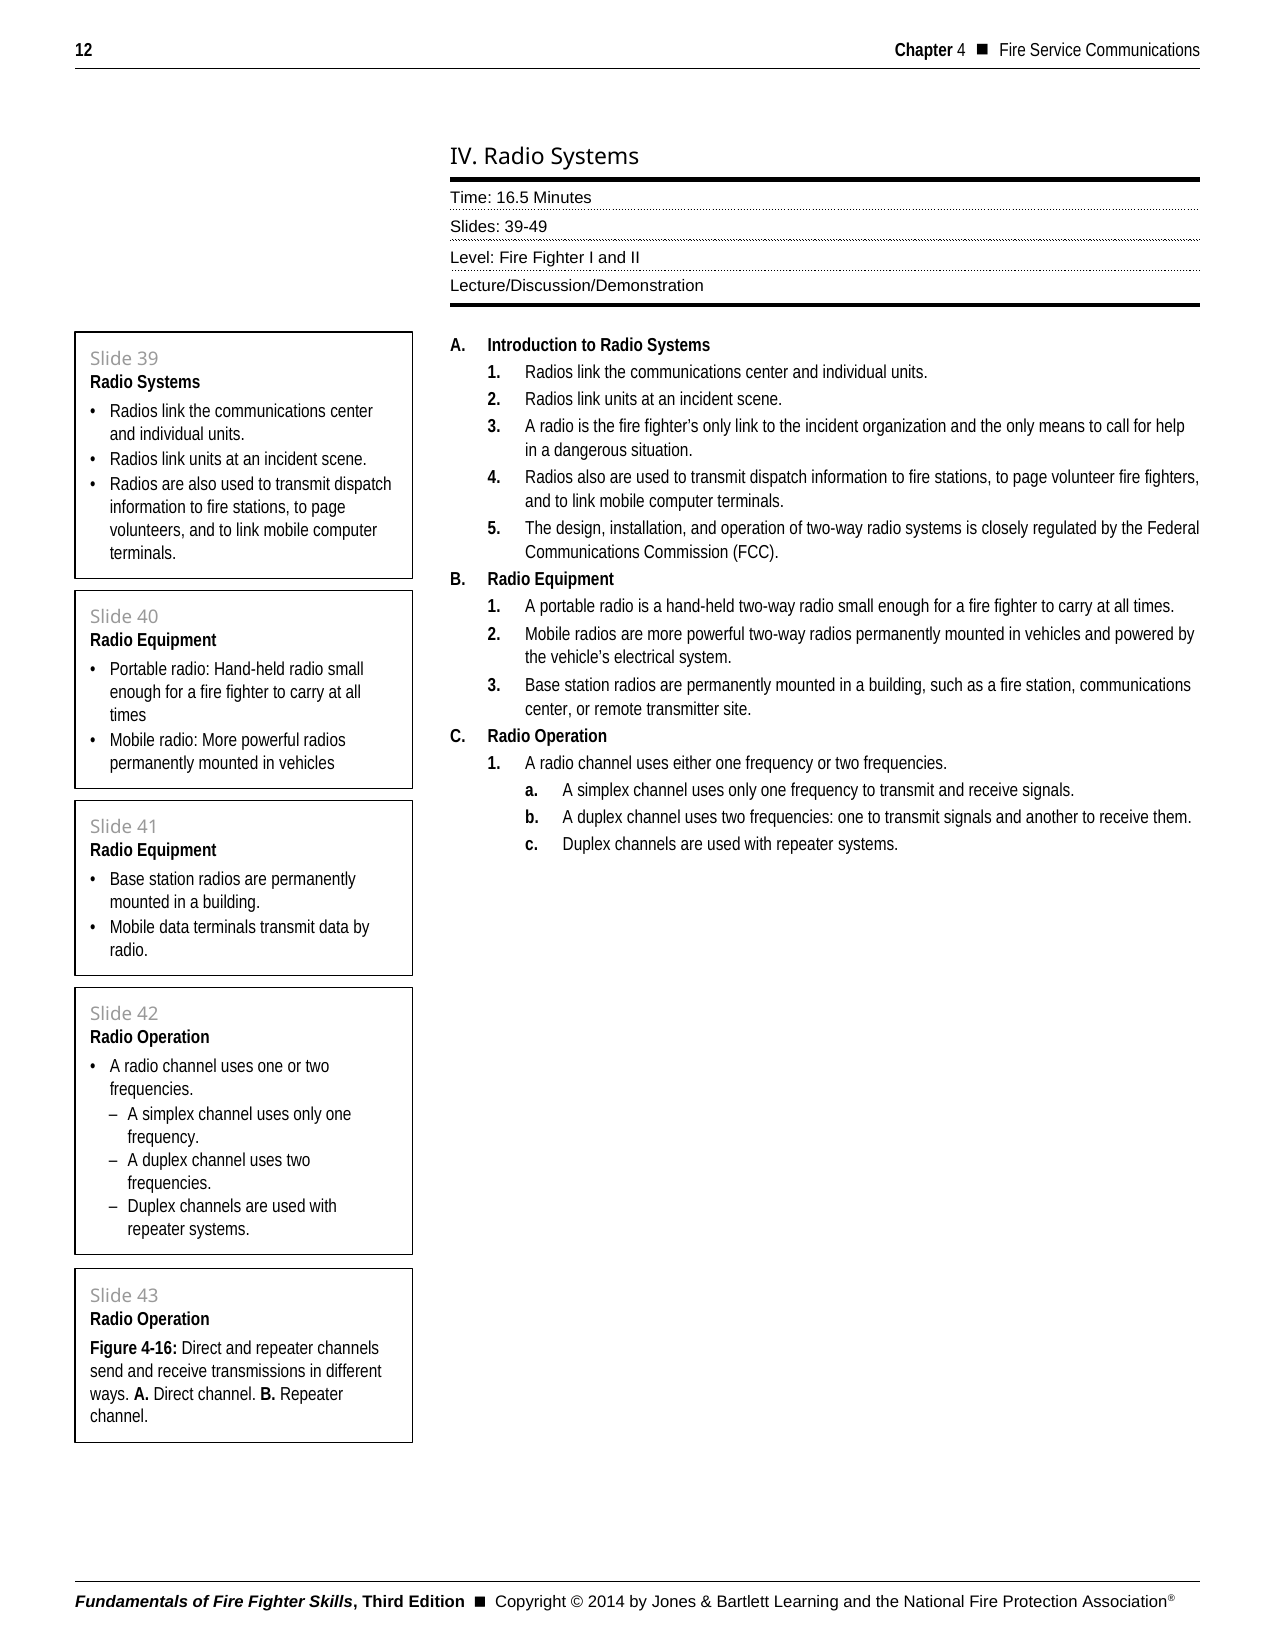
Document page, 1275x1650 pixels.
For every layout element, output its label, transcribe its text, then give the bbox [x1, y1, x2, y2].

text A duplex channel uses two frequencies: one to transmit signals and another to receive them. [525, 804, 1200, 828]
text Level: Fire Fighter I and II [450, 240, 1200, 271]
text Slides: 39-49 [450, 209, 1200, 240]
text A radio channel uses either one frequency or two frequencies. [487, 750, 1200, 774]
text Time: 16.5 Minutes [450, 182, 1200, 209]
text Radio Equipment [450, 567, 1200, 591]
text Base station radios are permanently mounted in a building, such as a fire station, communications center, or remote transmitter site. [487, 672, 1200, 720]
text Lecture/Discussion/Demonstration [450, 271, 1200, 303]
text A radio is the fire fighter’s only link to the incident organization and the only means to call for help in a dangerous situation. [487, 413, 1200, 461]
text Radios link units at an incident scene. [487, 386, 1200, 410]
text Radios also are used to transmit dispatch information to fire stations, to page volunteer fire fighters, and to link mobile computer terminals. [487, 464, 1200, 512]
text Mobile radios are more powerful two-way radios permanently mounted in vehicles and powered by the vehicle’s electrical system. [487, 621, 1200, 669]
text The design, installation, and operation of two-way radio systems is closely regulated by the Federal Communications Commission (FCC). [487, 516, 1200, 563]
text IV. Radio Systems [450, 139, 1200, 171]
text A portable radio is a hand-held two-way radio small enough for a fire fighter to carry at all times. [487, 594, 1200, 618]
text Duplex channels are used with repeater systems. [525, 831, 1200, 855]
text Radio Operation [450, 723, 1200, 747]
text A simplex channel uses only one frequency to transmit and receive signals. [525, 777, 1200, 801]
text Radios link the communications center and individual units. [487, 359, 1200, 383]
text Introduction to Radio Systems [450, 332, 1200, 356]
